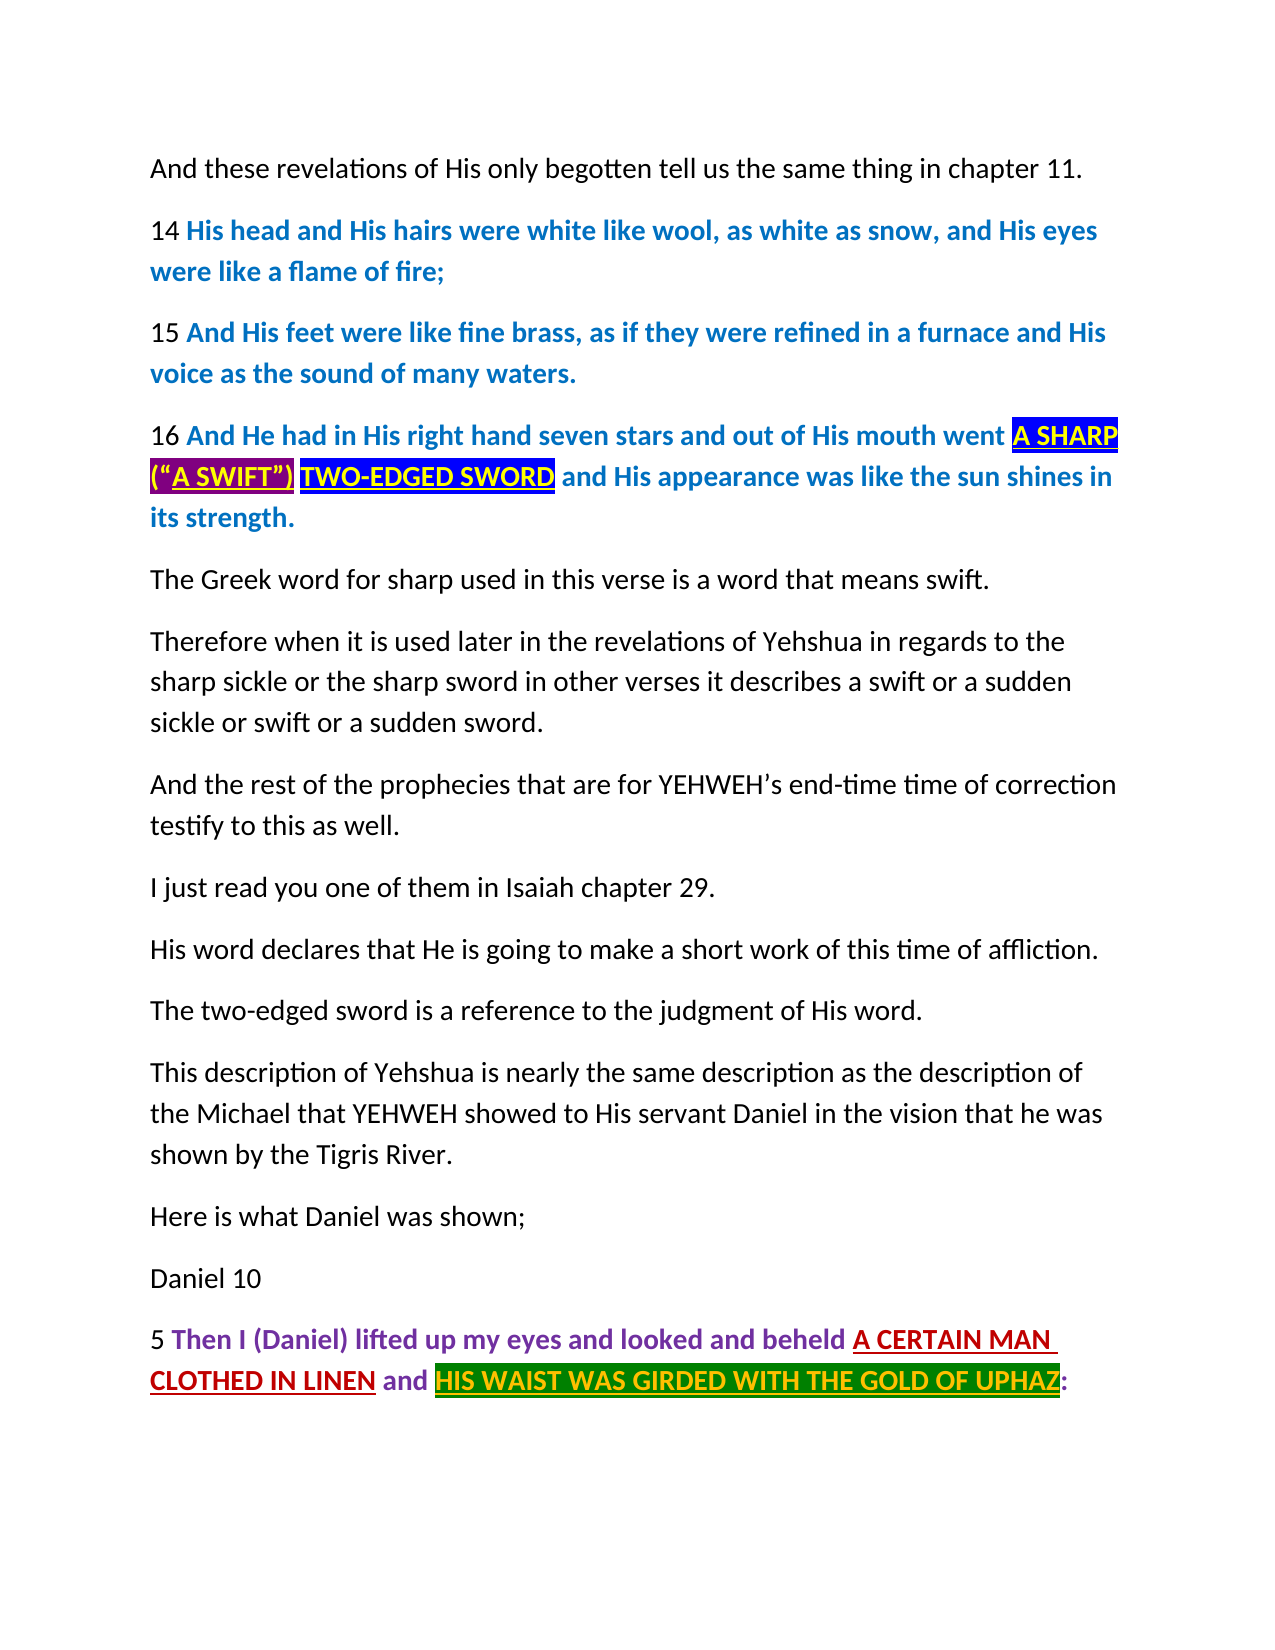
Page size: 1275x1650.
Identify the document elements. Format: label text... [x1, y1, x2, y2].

text Therefore when it is used later in the revelations of Yehshua in regards to the sharp sickle or the sharp sword in other verses it describes a swift or a sudden sickle or swift or a sudden sword. [150, 623, 1125, 740]
text 15 And His feet were like fine brass, as if they were refined in a furnace and His voice as the sound of many waters. [150, 314, 1125, 391]
text This description of Yehshua is nearly the same description as the description of the Michael that YEHWEH showed to His servant Daniel in the vision that he was shown by the Tigris River. [150, 1054, 1125, 1172]
text And these revelations of His only begotten tell us the same thing in chapter 11. [150, 150, 1125, 186]
text And the rest of the prophecies that are for YEHWEH’s end-time time of correction testify to this as well. [150, 766, 1125, 843]
text 5 Then I (Daniel) lifted up my eyes and looked and beheld A CERTAIN MAN CLOTHED IN LINEN and HIS WAIST WAS GIRDED WITH THE GOLD OF UPHAZ: [150, 1321, 1125, 1398]
text The Greek word for sharp used in this verse is a word that means swift. [150, 561, 1125, 596]
text 14 His head and His hairs were white like wool, as white as snow, and His eyes were like a flame of fire; [150, 212, 1125, 288]
text The two-edged sword is a reference to the judgment of His word. [150, 992, 1125, 1028]
text 16 And He had in His right hand seven stars and out of His mouth went A SHARP (“A SWIFT”) TWO-EDGED SWORD and His appearance was like the sun shines in its strength. [150, 417, 1125, 535]
text I just read you one of them in Isaiah chapter 29. [150, 869, 1125, 904]
text Here is what Daniel was shown; [150, 1198, 1125, 1233]
text His word declares that He is going to make a short work of this time of affliction. [150, 931, 1125, 966]
text Daniel 10 [150, 1260, 1125, 1295]
